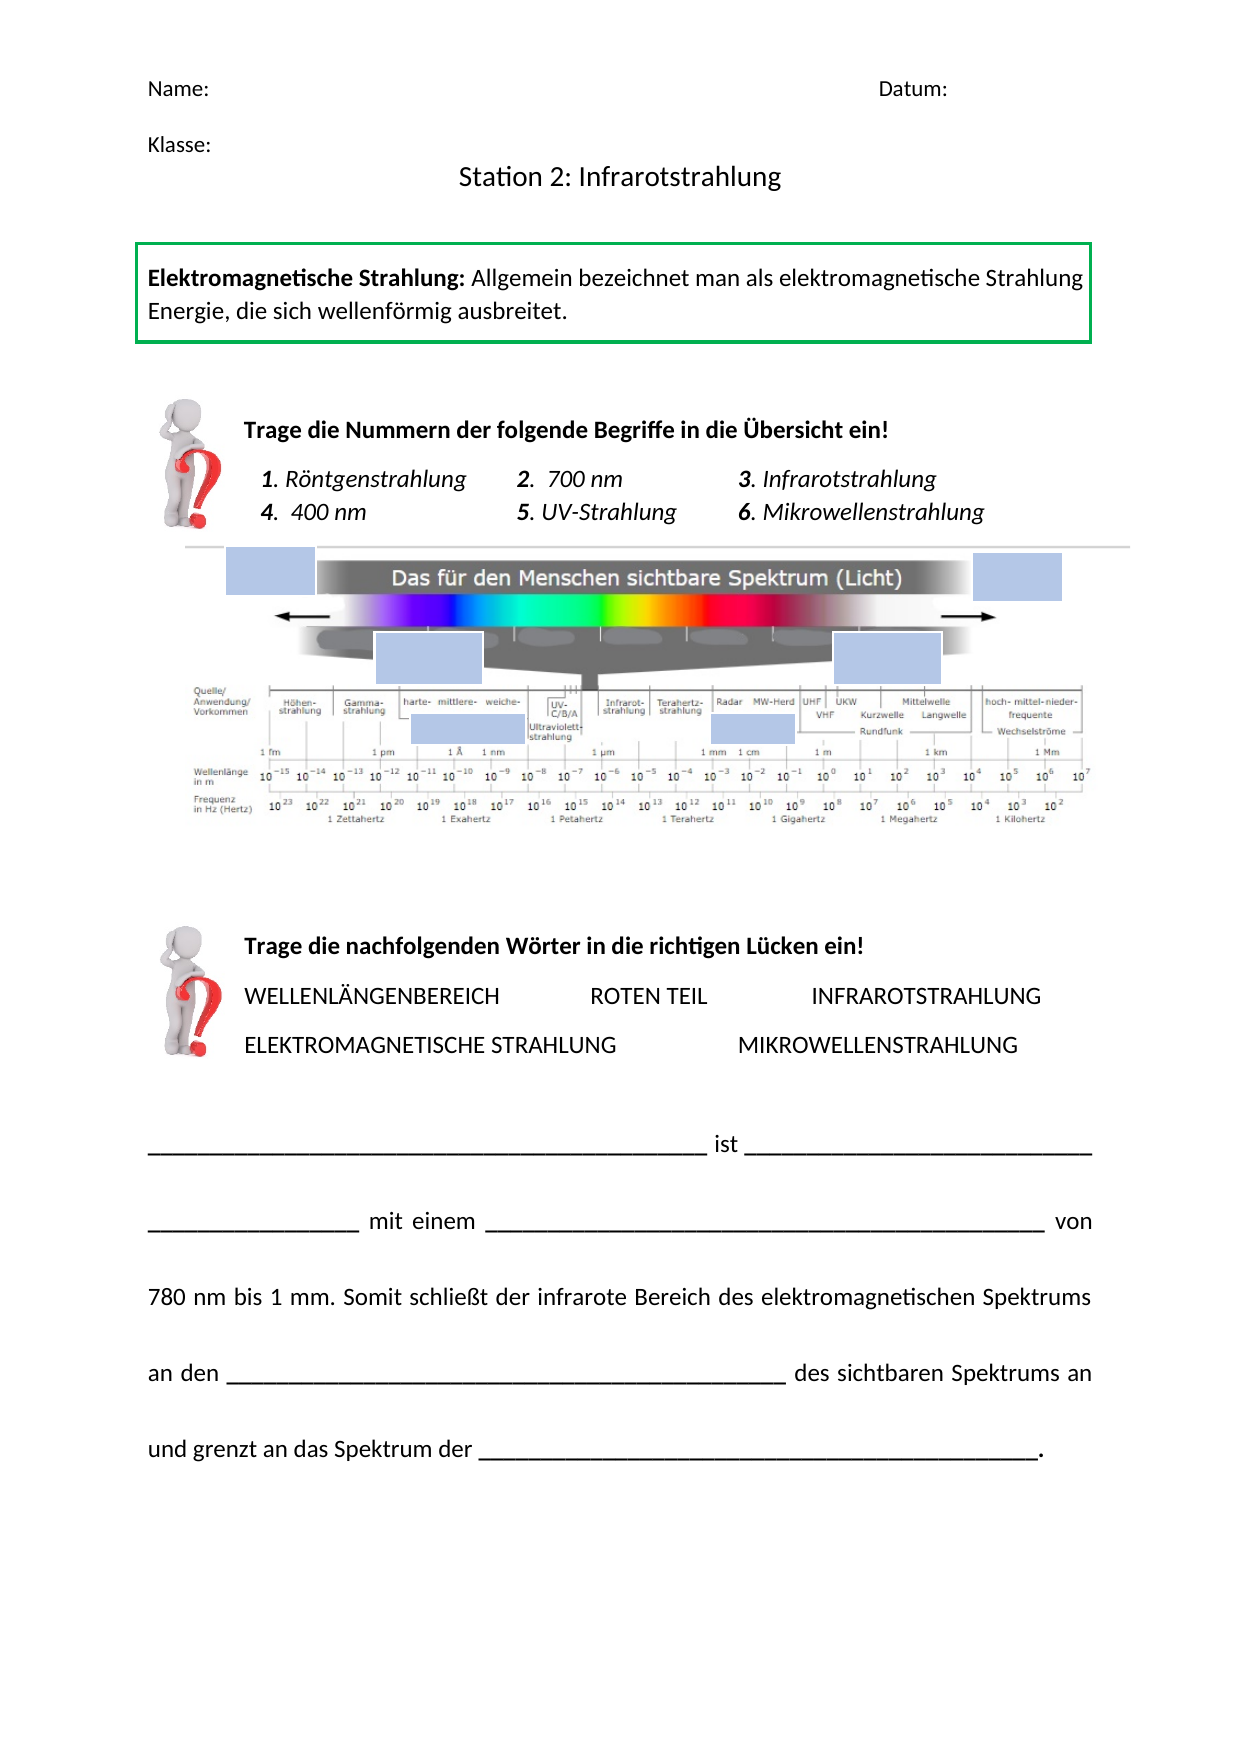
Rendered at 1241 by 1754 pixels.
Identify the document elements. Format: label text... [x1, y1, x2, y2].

picture [185, 545, 1130, 843]
list 1. Röntgenstrahlung 2. 700 nm 3. Infrarotstrahlung 4. 400 nm 5. UV-Strahlung 6. Mikrowellenstrahlung [260, 463, 1093, 527]
text Elektromagnetische Strahlung: Allgemein bezeichnet man als elektromagnetische Strahlung Energie, die sich wellenförmig ausbreitet. [148, 262, 1089, 326]
text Trage die nachfolgenden Wörter in die richtigen Lücken ein! [228, 930, 1093, 961]
text _____________________________________________ ist ____________________________ _________________ mit einem _____________________________________________ von 780 nm bis 1 mm. Somit schließt der infrarote Bereich des elektromagnetischen Spektrums an den _____________________________________________ des sichtbaren Spektrums an und grenzt an das Spektrum der _____________________________________________. [148, 1128, 1093, 1464]
picture [150, 916, 228, 1058]
text Station 2: Infrarotstrahlung [148, 158, 1093, 193]
picture [149, 389, 227, 531]
text ELEKTROMAGNETISCHE STRAHLUNG MIKROWELLENSTRAHLUNG [148, 1029, 1093, 1060]
text Trage die Nummern der folgende Begriffe in die Übersicht ein! [227, 414, 1093, 444]
text WELLENLÄNGENBEREICH ROTEN TEIL INFRAROTSTRAHLUNG [228, 980, 1093, 1010]
